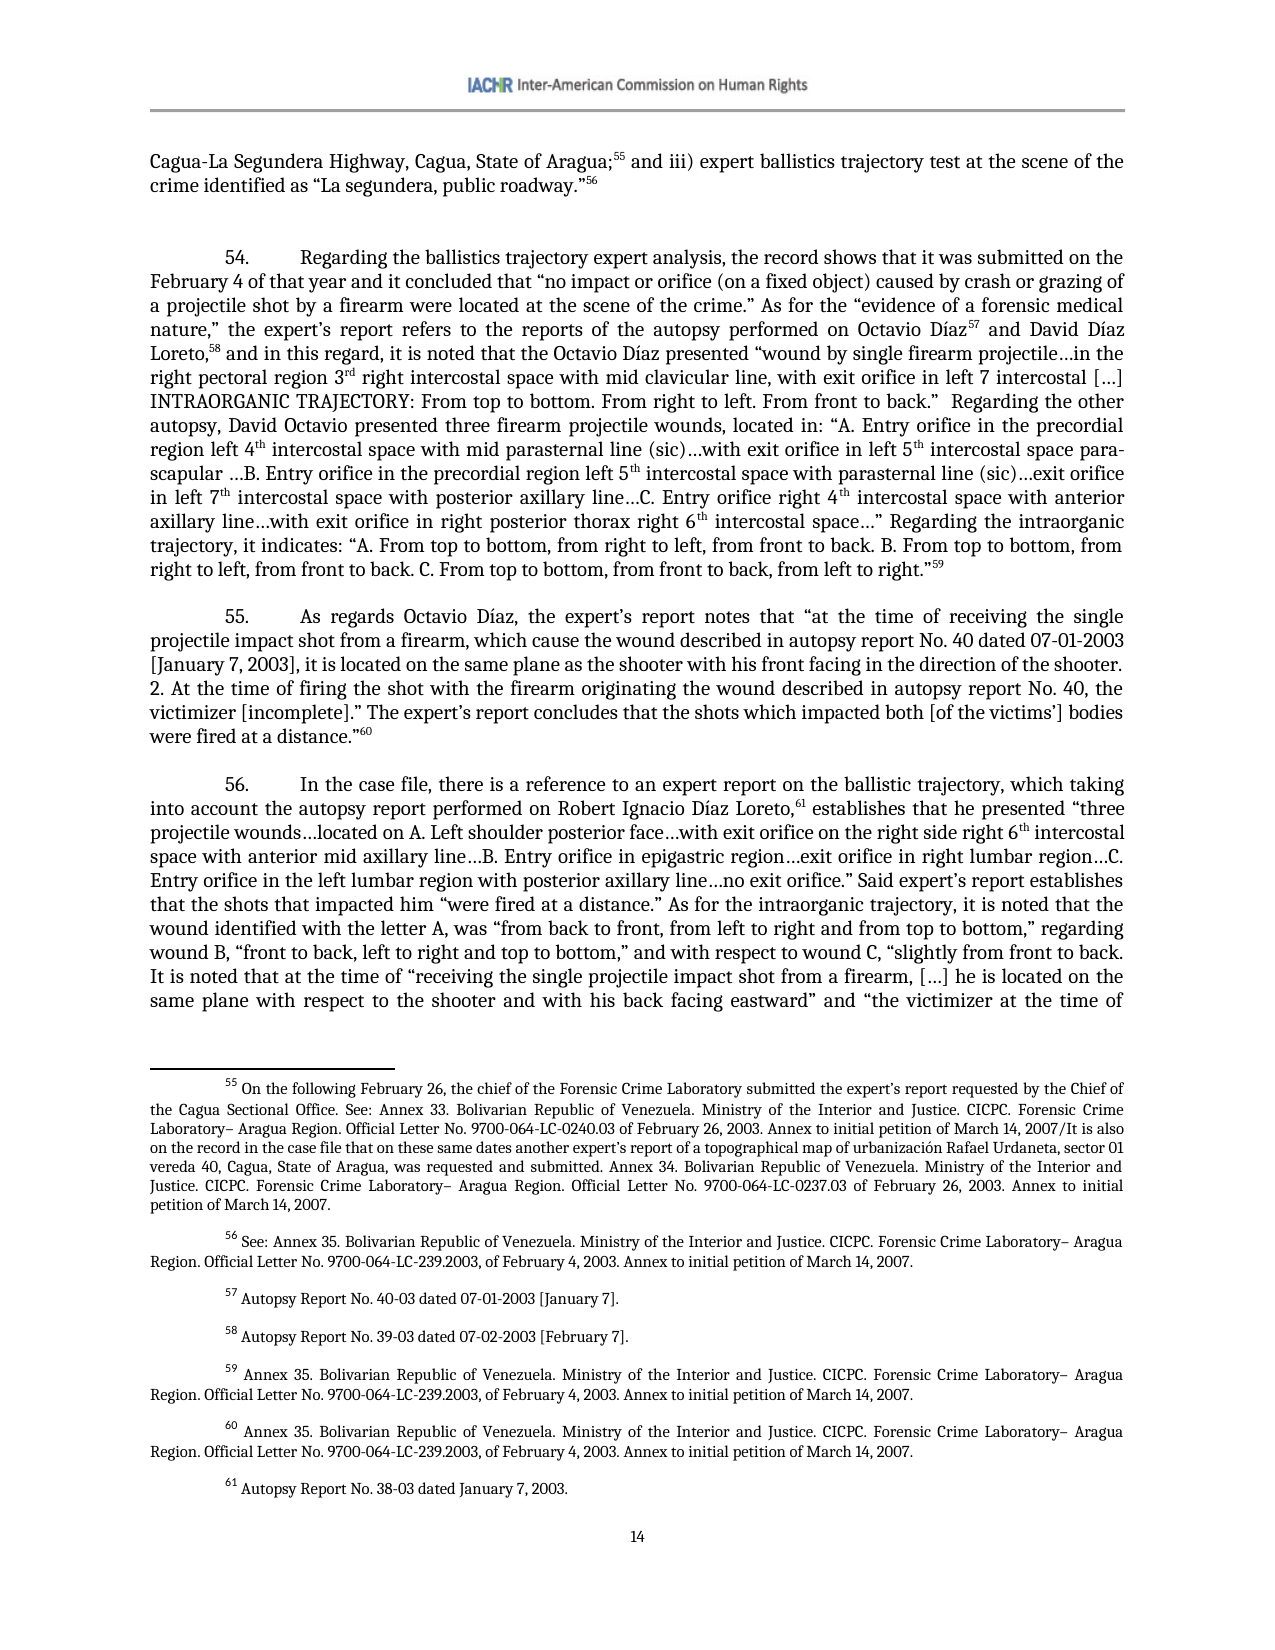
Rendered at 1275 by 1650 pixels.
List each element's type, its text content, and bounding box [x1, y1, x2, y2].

picture [456, 75, 819, 95]
list Regarding the ballistics trajectory expert analysis, the record shows that it was submitted on the February 4 of that year and it concluded that “no impact or orifice (on a fixed object) caused by crash or grazing of a projectile shot by a firearm were located at the scene of the crime.” As for the “evidence of a forensic medical nature,” the expert’s report refers to the reports of the autopsy performed on Octavio Díaz and David Díaz Loreto, and in this regard, it is noted that the Octavio Díaz presented “wound by single firearm projectile…in the right pectoral region 3rd right intercostal space with mid clavicular line, with exit orifice in left 7 intercostal […] INTRAORGANIC TRAJECTORY: From top to bottom. From right to left. From front to back.” Regarding the other autopsy, David Octavio presented three firearm projectile wounds, located in: “A. Entry orifice in the precordial region left 4th intercostal space with mid parasternal line (sic)…with exit orifice in left 5th intercostal space para-scapular …B. Entry orifice in the precordial region left 5th intercostal space with parasternal line (sic)…exit orifice in left 7th intercostal space with posterior axillary line…C. Entry orifice right 4th intercostal space with anterior axillary line…with exit orifice in right posterior thorax right 6th intercostal space…” Regarding the intraorganic trajectory, it indicates: “A. From top to bottom, from right to left, from front to back. B. From top to bottom, from right to left, from front to back. C. From top to bottom, from front to back, from left to right.” [150, 246, 1125, 581]
list As regards Octavio Díaz, the expert’s report notes that “at the time of receiving the single projectile impact shot from a firearm, which cause the wound described in autopsy report No. 40 dated 07-01-2003 [January 7, 2003], it is located on the same plane as the shooter with his front facing in the direction of the shooter. 2. At the time of firing the shot with the firearm originating the wound described in autopsy report No. 40, the victimizer [incomplete].” The expert’s report concludes that the shots which impacted both [of the victims’] bodies were fired at a distance.” [150, 605, 1125, 749]
list In the case file, there is a reference to an expert report on the ballistic trajectory, which taking into account the autopsy report performed on Robert Ignacio Díaz Loreto, establishes that he presented “three projectile wounds…located on A. Left shoulder posterior face…with exit orifice on the right side right 6th intercostal space with anterior mid axillary line…B. Entry orifice in epigastric region…exit orifice in right lumbar region…C. Entry orifice in the left lumbar region with posterior axillary line…no exit orifice.” Said expert’s report establishes that the shots that impacted him “were fired at a distance.” As for the intraorganic trajectory, it is noted that the wound identified with the letter A, was “from back to front, from left to right and from top to bottom,” regarding wound B, “front to back, left to right and top to bottom,” and with respect to wound C, “slightly from front to back. It is noted that at the time of “receiving the single projectile impact shot from a firearm, […] he is located on the same plane with respect to the shooter and with his back facing eastward” and “the victimizer at the time of shooting the firearm […] is located diagonally (toward the left side of the victim) and with the barrel nozzle of the firearm aiming downward and in the direction of the target […].” [150, 773, 1125, 1012]
list On January 7, the following investigative steps were requested: i) expert inspection of legal recognition, recovery of serial number and ballistic comparison of three firearms, two bullets and thirteen percussed shotgun cartridge shells and a non percussed shotgun cartridge; ii) drawing of a survey diagram of the Cagua-La Segundera Highway, Cagua, State of Aragua; and iii) expert ballistics trajectory test at the scene of the crime identified as “La segundera, public roadway.” [150, 150, 1125, 198]
